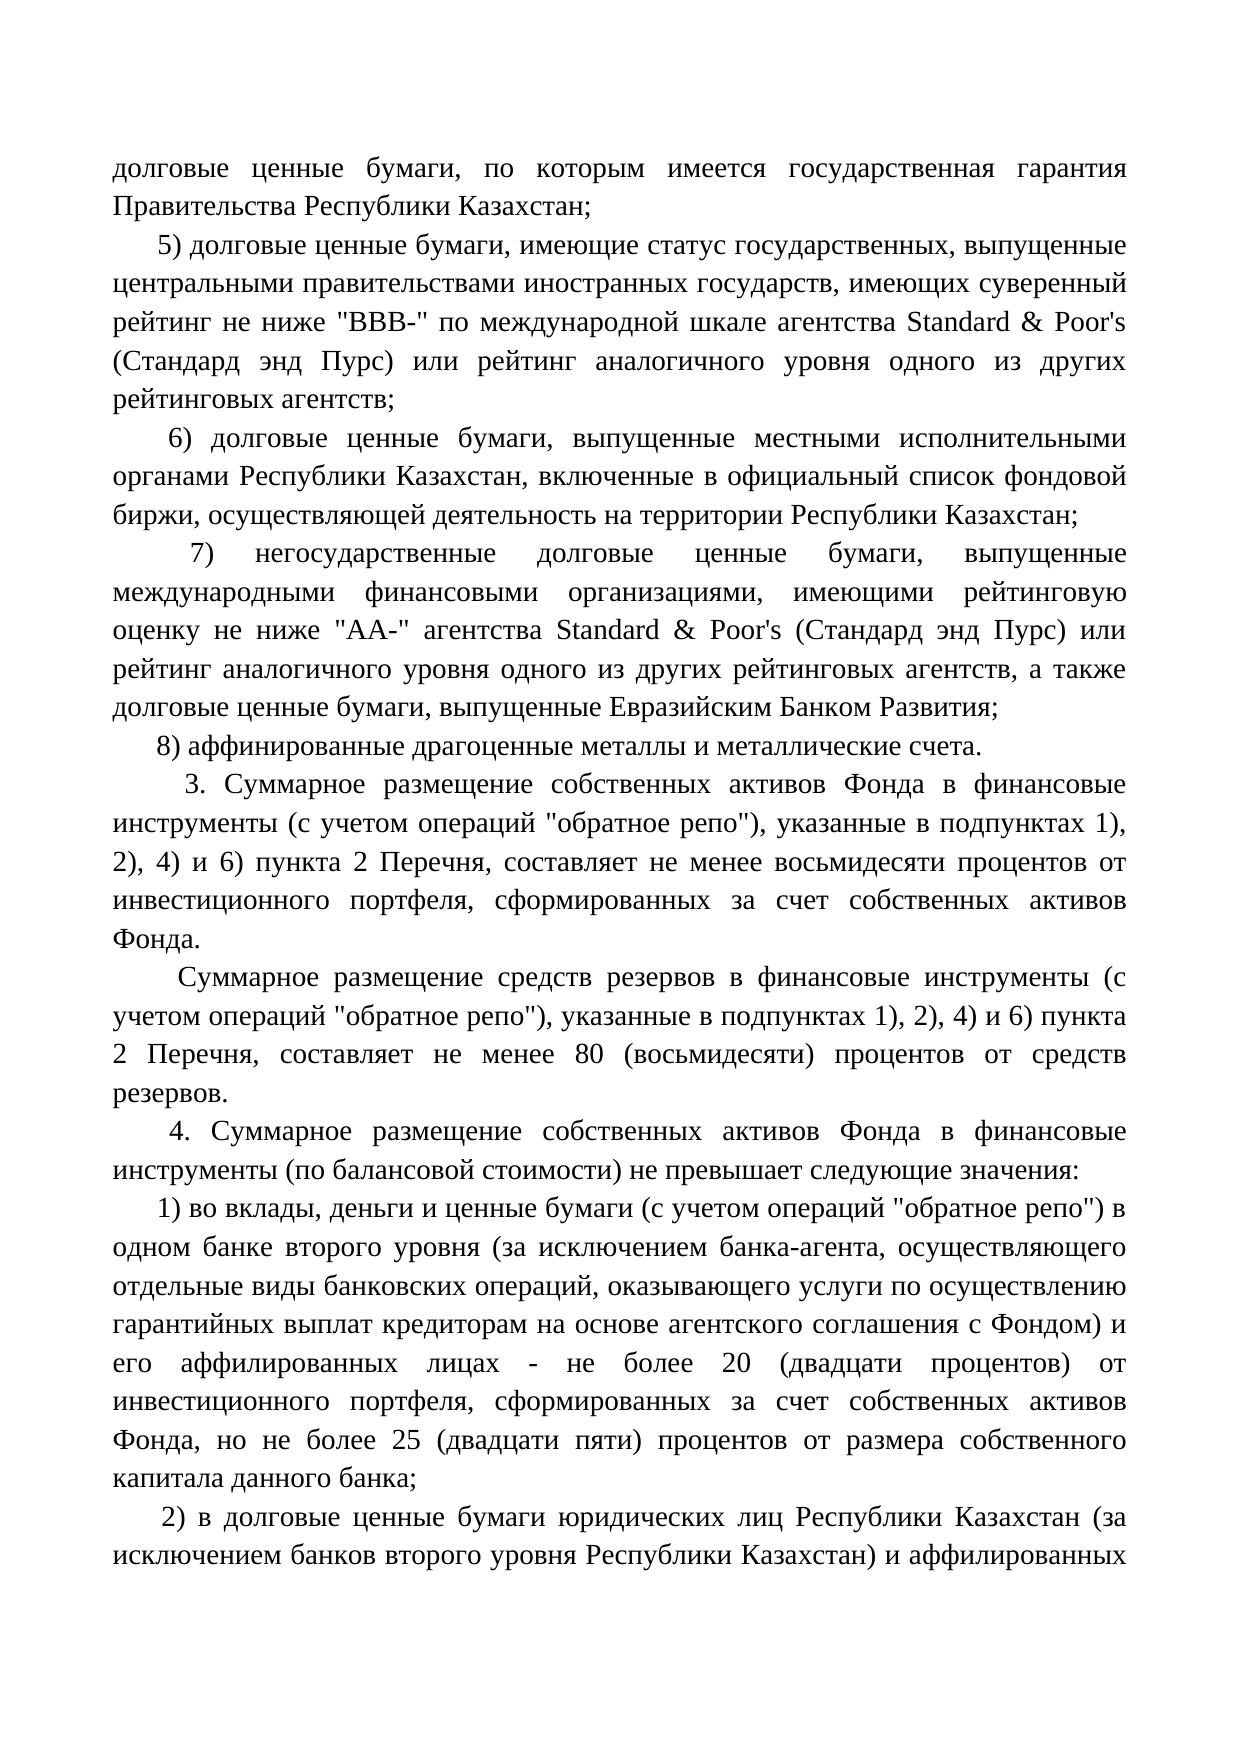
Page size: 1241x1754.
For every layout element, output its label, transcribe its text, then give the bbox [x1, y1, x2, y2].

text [112, 1499, 1128, 1571]
text 4. Суммарное размещение собственных активов Фонда в финансовые инструменты (по балансовой стоимости) не превышает следующие значения: [112, 1113, 1128, 1186]
text 8) аффинированные драгоценные металлы и металлические счета. [112, 728, 1128, 762]
text 3. Суммарное размещение собственных активов Фонда в финансовые инструменты (с учетом операций "обратное репо"), указанные в подпунктах 1), 2), 4) и 6) пункта 2 Перечня, составляет не менее восьмидесяти процентов от инвестиционного портфеля, сформированных за счет собственных активов Фонда. [112, 767, 1128, 954]
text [112, 150, 1128, 222]
text 5) долговые ценные бумаги, имеющие статус государственных, выпущенные центральными правительствами иностранных государств, имеющих суверенный рейтинг не ниже "BBB-" по международной шкале агентства Standard & Poor's (Стандард энд Пурс) или рейтинг аналогичного уровня одного из других рейтинговых агентств; [112, 227, 1128, 415]
text 1) во вклады, деньги и ценные бумаги (с учетом операций "обратное репо") в одном банке второго уровня (за исключением банка-агента, осуществляющего отдельные виды банковских операций, оказывающего услуги по осуществлению гарантийных выплат кредиторам на основе агентского соглашения с Фондом) и его аффилированных лицах - не более 20 (двадцати процентов) от инвестиционного портфеля, сформированных за счет собственных активов Фонда, но не более 25 (двадцати пяти) процентов от размера собственного капитала данного банка; [112, 1191, 1128, 1494]
text 6) долговые ценные бумаги, выпущенные местными исполнительными органами Республики Казахстан, включенные в официальный список фондовой биржи, осуществляющей деятельность на территории Республики Казахстан; [112, 420, 1128, 530]
text Суммарное размещение средств резервов в финансовые инструменты (с учетом операций "обратное репо"), указанные в подпунктах 1), 2), 4) и 6) пункта 2 Перечня, составляет не менее 80 (восьмидесяти) процентов от средств резервов. [112, 959, 1128, 1108]
text 7) негосударственные долговые ценные бумаги, выпущенные международными финансовыми организациями, имеющими рейтинговую оценку не ниже "AA-" агентства Standard & Poor's (Стандард энд Пурс) или рейтинг аналогичного уровня одного из других рейтинговых агентств, а также долговые ценные бумаги, выпущенные Евразийским Банком Развития; [112, 535, 1128, 723]
